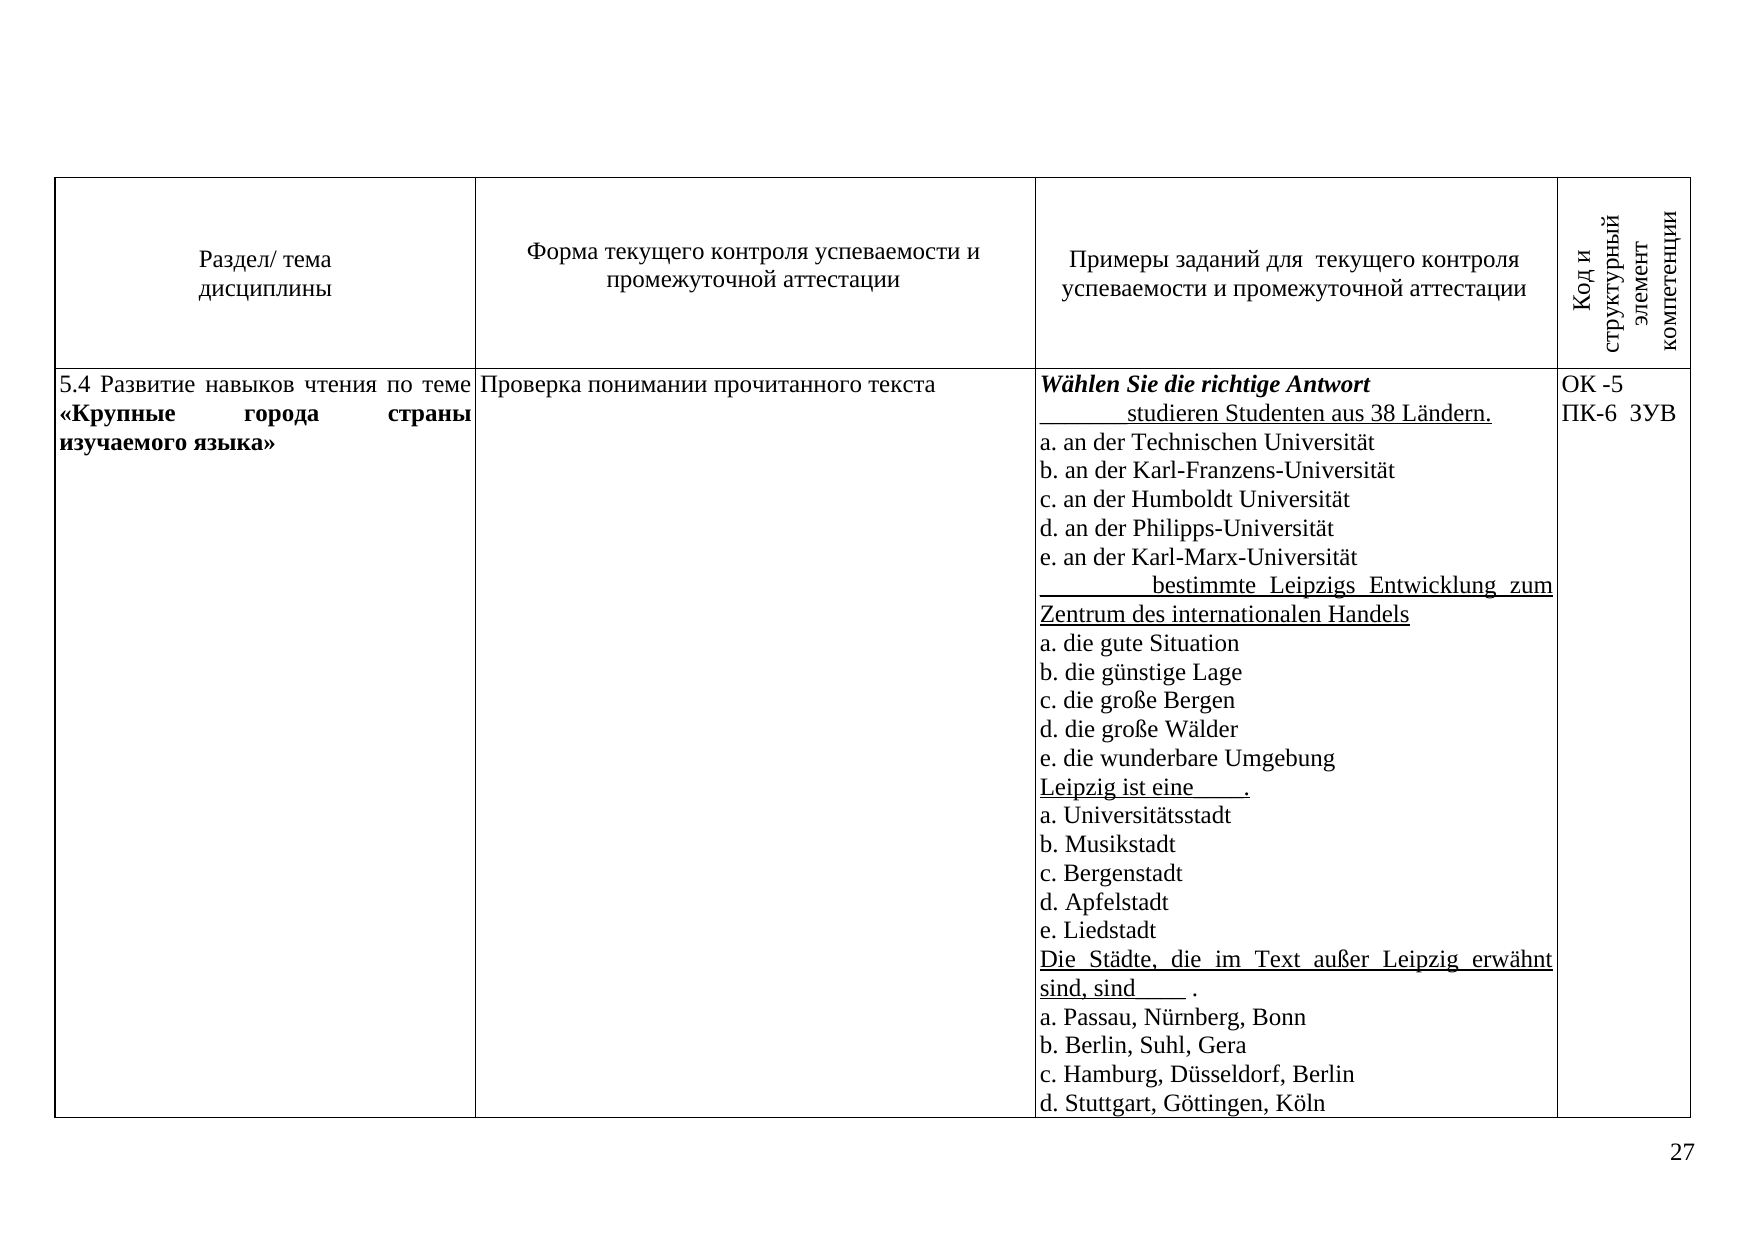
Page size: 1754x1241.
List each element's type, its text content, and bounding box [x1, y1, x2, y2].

table_header Код и структурный элемент компетенции [1558, 178, 1690, 368]
table_header Форма текущего контроля успеваемости и промежуточной аттестации [476, 178, 1035, 368]
table_header Раздел/ тема дисциплины [56, 178, 475, 368]
table_cell Проверка понимании прочитанного текста [476, 369, 1035, 1117]
table_cell 5.4 Развитие навыков чтения по теме «Крупные города страны изучаемого языка» [56, 369, 475, 1117]
table_cell ОК -5 ПК-6 ЗУВ [1558, 369, 1690, 1117]
table_header Примеры заданий для текущего контроля успеваемости и промежуточной аттестации [1036, 178, 1557, 368]
